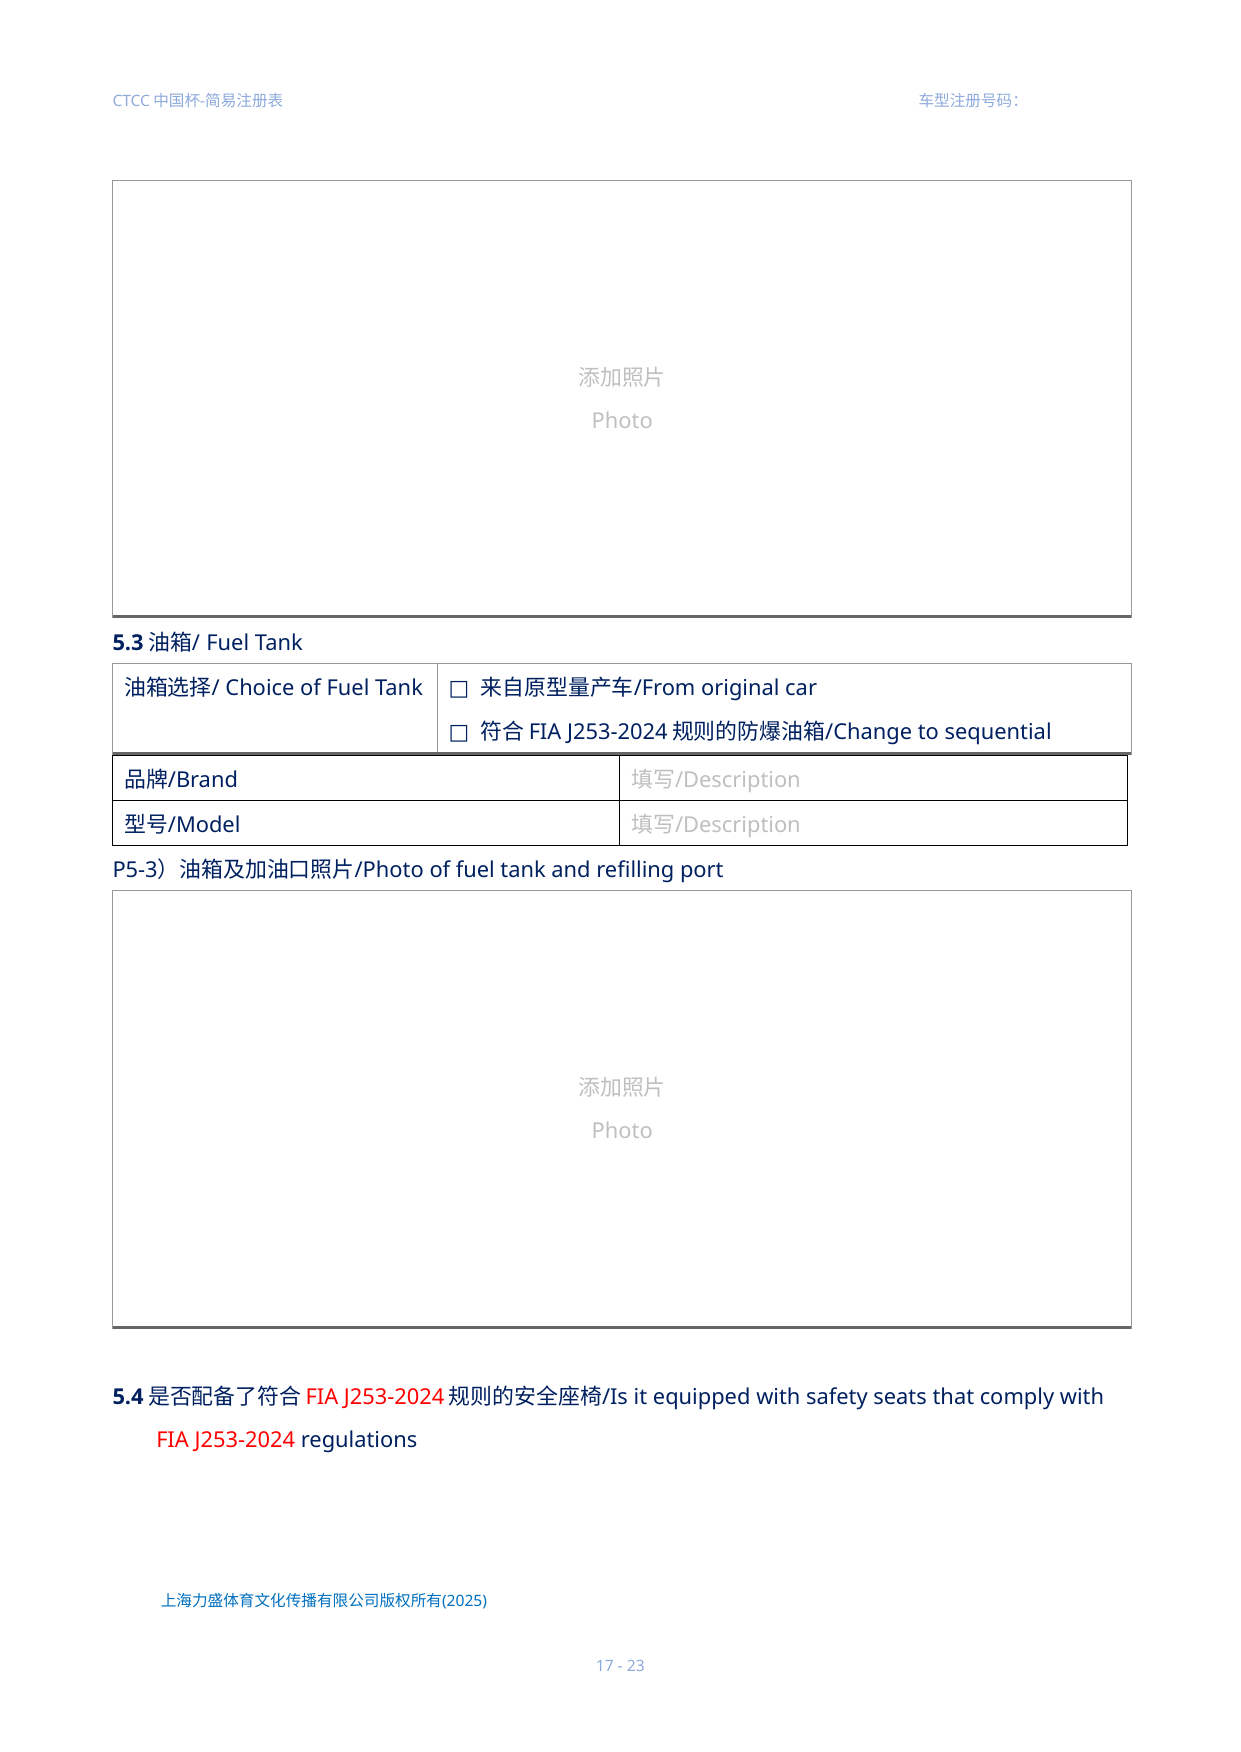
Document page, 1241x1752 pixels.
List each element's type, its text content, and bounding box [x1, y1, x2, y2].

table_header 填写/Description [620, 756, 1127, 800]
table_header 油箱选择/ Choice of Fuel Tank [113, 664, 437, 752]
table_header □ 来自原型量产车/From original car □ 符合FIA J253-2024规则的防爆油箱/Change to sequential [438, 664, 1131, 752]
table_header 添加照片 Photo [113, 891, 1131, 1326]
text 5.3油箱/ Fuel Tank [112, 618, 1128, 662]
table_header 添加照片 Photo [113, 181, 1131, 615]
text P5-3）油箱及加油口照片/Photo of fuel tank and refilling port [112, 846, 1128, 890]
table_header 品牌/Brand [113, 756, 619, 800]
text 5.4是否配备了符合FIA J253-2024规则的安全座椅/Is it equipped with safety seats that comply with FIA J253-2024 regulations [112, 1373, 1128, 1461]
table_cell 型号/Model [113, 801, 619, 845]
table_cell 填写/Description [620, 801, 1127, 845]
